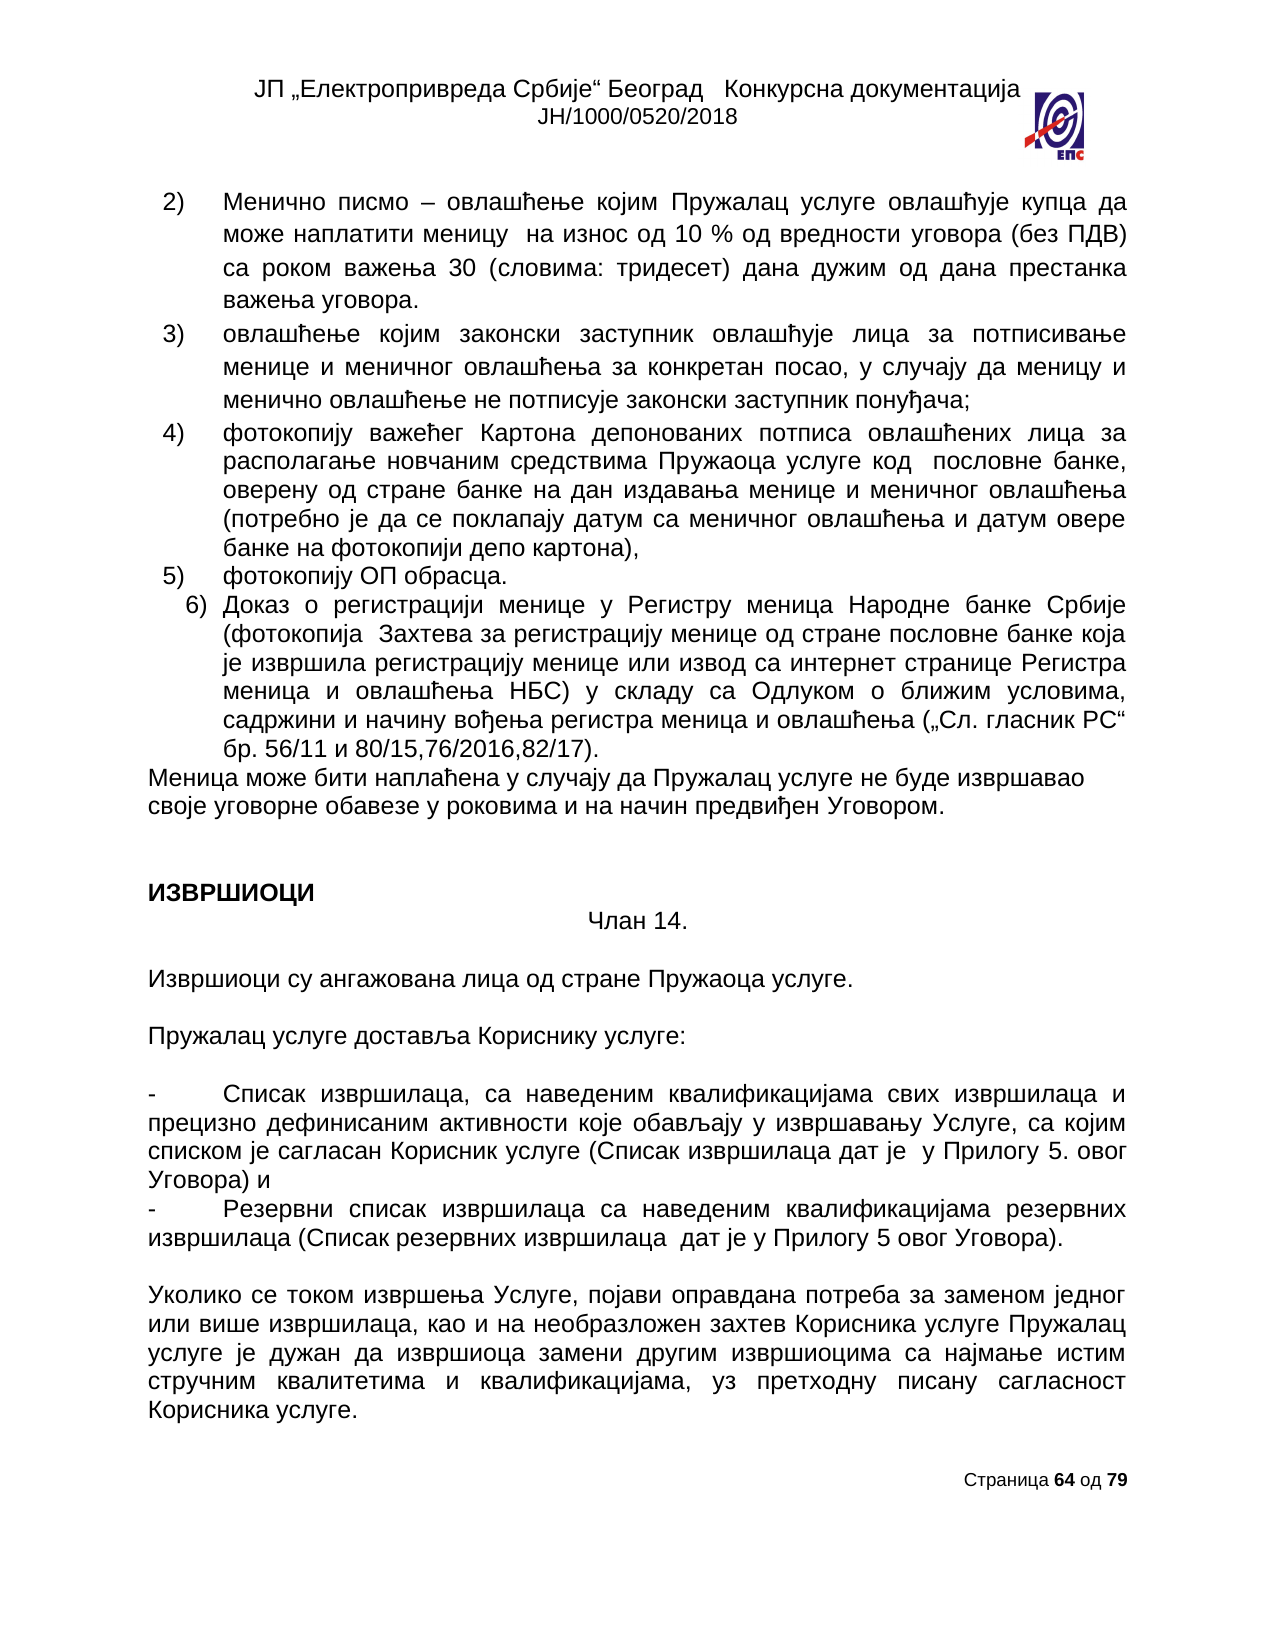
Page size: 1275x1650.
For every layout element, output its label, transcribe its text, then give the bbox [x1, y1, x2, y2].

text - Списак извршилаца, са наведеним квалификацијама свих извршилаца и прецизно дефинисаним активности које обављају у извршавању Услуге, са којим списком је сагласан Корисник услуге (Списак извршилаца дат је у Прилогу 5. овог Уговора) и [148, 1079, 1127, 1194]
text Уколико се током извршења Услуге, појави оправдана потреба за заменом једног или више извршилаца, као и на необразложен захтев Корисника услуге Пружалац услуге је дужан да извршиоца замени другим извршиоцима са најмање истим стручним квалитетима и квалификацијама, уз претходну писану сагласност Корисника услуге. [148, 1280, 1127, 1424]
text ИЗВРШИОЦИ [148, 878, 1127, 906]
picture [1017, 88, 1092, 167]
text Члан 14. [148, 906, 1127, 935]
list Доказ о регистрацији менице у Регистру меница Народне банке Србије (фотокопија Захтева за регистрацију менице од стране пословне банке која је извршила регистрацију менице или извод са интернет странице Регистра меница и овлашћења НБС) у складу са Одлуком о ближим условима, садржини и начину вођења регистра меница и овлашћења („Сл. гласник РС“ бр. 56/11 и 80/15,76/2016,82/17). [185, 590, 1127, 763]
list овлашћење којим законски заступник овлашћује лица за потписивање менице и меничног овлашћења за конкретан посао, у случају да меницу и менично овлашћење не потписује законски заступник понуђача; [162, 318, 1127, 413]
text - Резервни списак извршилаца са наведеним квалификацијама резервних извршилаца (Списак резервних извршилаца дат је у Прилогу 5 овог Уговора). [148, 1194, 1127, 1251]
text Пружалац услуге доставља Кориснику услуге: [148, 1021, 1127, 1050]
list фотокопију важећег Картона депонованих потписа овлашћених лица за располагање новчаним средствима Пружаоца услуге код пословне банке, оверену од стране банке на дан издавања менице и меничног овлашћења (потребно је да се поклапају датум са меничног овлашћења и датум овере банке на фотокопији депо картона), [162, 418, 1127, 561]
list Менично писмо – овлашћење којим Пружалац услуге овлашћује купца да може наплатити меницу на износ од 10 % од вредности уговора (без ПДВ) са роком важења 30 (словима: тридесет) дана дужим од дана престанка важења уговора. [162, 186, 1127, 314]
text Извршиоци су ангажована лица од стране Пружаоца услуге. [148, 964, 1127, 993]
list фотокопију ОП обрасца. [162, 561, 1127, 590]
text Меница може бити наплаћена у случају да Пружалац услуге не буде извршавао своје уговорне обавезе у роковима и на начин предвиђен Уговором. [148, 763, 1127, 820]
